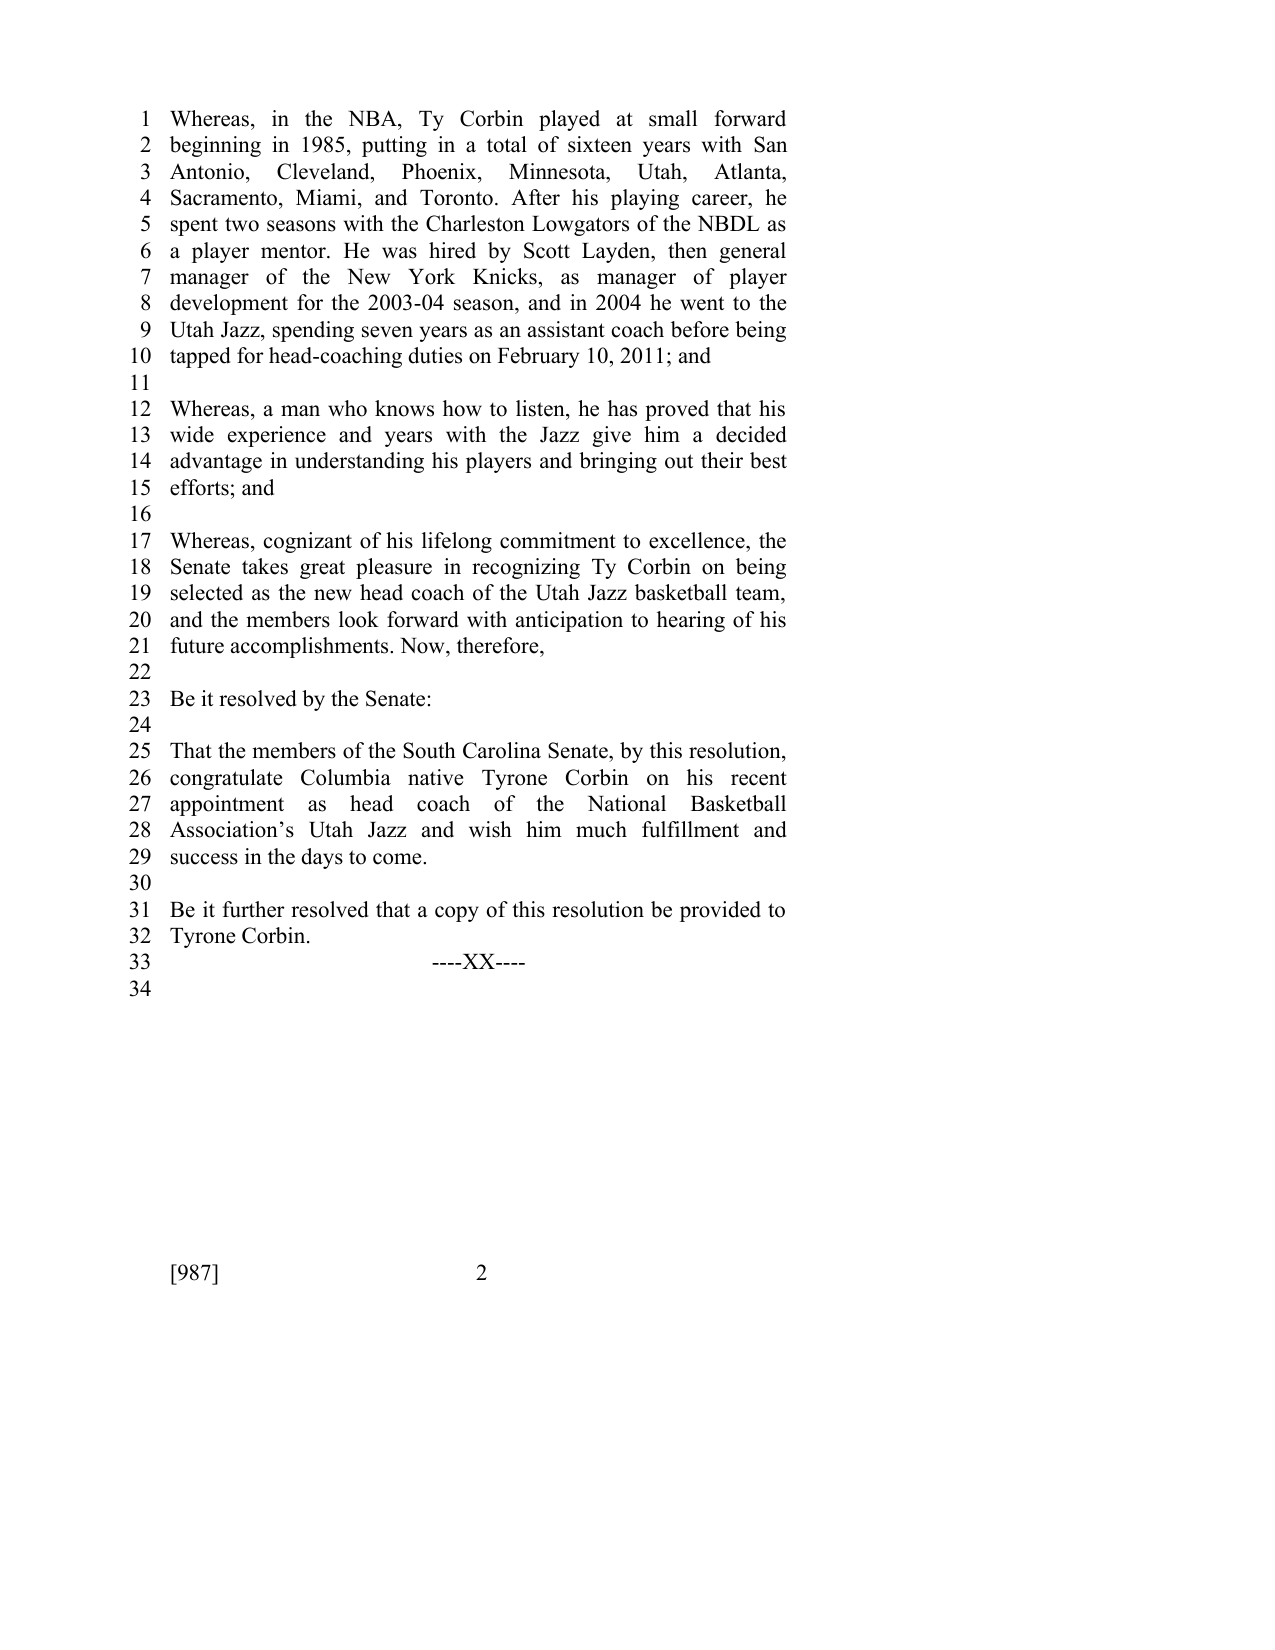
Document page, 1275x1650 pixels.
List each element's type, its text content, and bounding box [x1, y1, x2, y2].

text Whereas, in the NBA, Ty Corbin played at small forward beginning in 1985, putting in a total of sixteen years with San Antonio, Cleveland, Phoenix, Minnesota, Utah, Atlanta, Sacramento, Miami, and Toronto. After his playing career, he spent two seasons with the Charleston Lowgators of the NBDL as a player mentor. He was hired by Scott Layden, then general manager of the New York Knicks, as manager of player development for the 2003-04 season, and in 2004 he went to the Utah Jazz, spending seven years as an assistant coach before being tapped for head-coaching duties on February 10, 2011; and [169, 105, 787, 368]
text ----XX---- [169, 948, 787, 975]
text Whereas, a man who knows how to listen, he has proved that his wide experience and years with the Jazz give him a decided advantage in understanding his players and bringing out their best efforts; and [169, 395, 787, 500]
text Whereas, cognizant of his lifelong commitment to excellence, the Senate takes great pleasure in recognizing Ty Corbin on being selected as the new head coach of the Utah Jazz basketball team, and the members look forward with anticipation to hearing of his future accomplishments. Now, therefore, [169, 527, 787, 658]
text Be it resolved by the Senate: [169, 685, 787, 711]
text That the members of the South Carolina Senate, by this resolution, congratulate Columbia native Tyrone Corbin on his recent appointment as head coach of the National Basketball Association’s Utah Jazz and wish him much fulfillment and success in the days to come. [169, 737, 787, 869]
text Be it further resolved that a copy of this resolution be provided to Tyrone Corbin. [169, 896, 787, 948]
